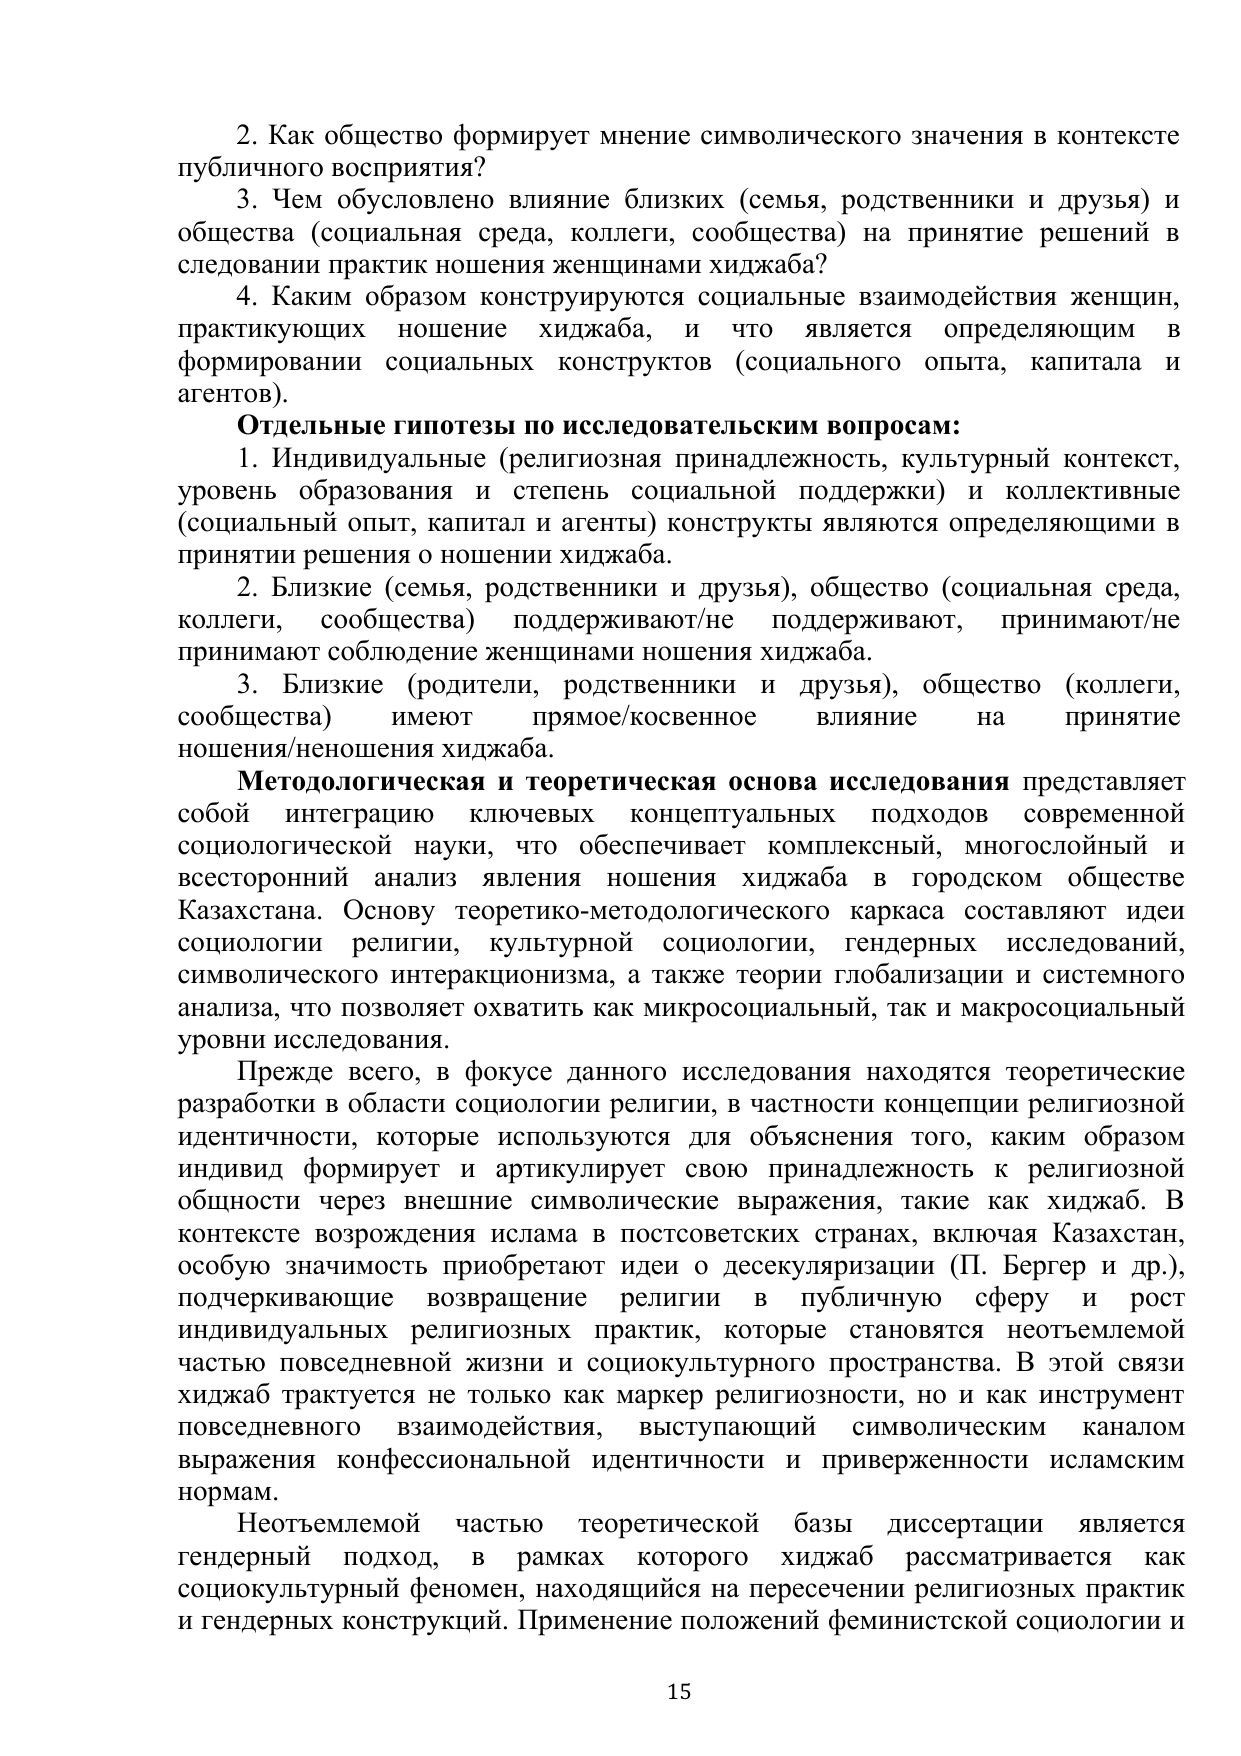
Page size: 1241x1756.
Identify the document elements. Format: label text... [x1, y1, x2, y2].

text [177, 1507, 1186, 1636]
text Прежде всего, в фокусе данного исследования находятся теоретические разработки в области социологии религии, в частности концепции религиозной идентичности, которые используются для объяснения того, каким образом индивид формирует и артикулирует свою принадлежность к религиозной общности через внешние символические выражения, такие как хиджаб. В контексте возрождения ислама в постсоветских странах, включая Казахстан, особую значимость приобретают идеи о десекуляризации (П. Бергер и др.), подчеркивающие возвращение религии в публичную сферу и рост индивидуальных религиозных практик, которые становятся неотъемлемой частью повседневной жизни и социокультурного пространства. В этой связи хиджаб трактуется не только как маркер религиозности, но и как инструмент повседневного взаимодействия, выступающий символическим каналом выражения конфессиональной идентичности и приверженности исламским нормам. [177, 1054, 1186, 1507]
text 3. Чем обусловлено влияние близких (семья, родственники и друзья) и общества (социальная среда, коллеги, сообщества) на принятие решений в следовании практик ношения женщинами хиджаба? [177, 183, 1181, 279]
text 4. Каким образом конструируются социальные взаимодействия женщин, практикующих ношение хиджаба, и что является определяющим в формировании социальных конструктов (социального опыта, капитала и агентов). [177, 279, 1181, 409]
text 3. Близкие (родители, родственники и друзья), общество (коллеги, сообщества) имеют прямое/косвенное влияние на принятие ношения/неношения хиджаба. [177, 667, 1181, 764]
text Методологическая и теоретическая основа исследования представляет собой интеграцию ключевых концептуальных подходов современной социологической науки, что обеспечивает комплексный, многослойный и всесторонний анализ явления ношения хиджаба в городском обществе Казахстана. Основу теоретико-методологического каркаса составляют идеи социологии религии, культурной социологии, гендерных исследований, символического интеракционизма, а также теории глобализации и системного анализа, что позволяет охватить как микросоциальный, так и макросоциальный уровни исследования. [177, 764, 1186, 1054]
text 1. Индивидуальные (религиозная принадлежность, культурный контекст, уровень образования и степень социальной поддержки) и коллективные (социальный опыт, капитал и агенты) конструкты являются определяющими в принятии решения о ношении хиджаба. [177, 441, 1181, 570]
text Отдельные гипотезы по исследовательским вопросам: [177, 409, 1181, 441]
text 2. Близкие (семья, родственники и друзья), общество (социальная среда, коллеги, сообщества) поддерживают/не поддерживают, принимают/не принимают соблюдение женщинами ношения хиджаба. [177, 570, 1181, 667]
text 2. Как общество формирует мнение символического значения в контексте публичного восприятия? [177, 118, 1181, 183]
